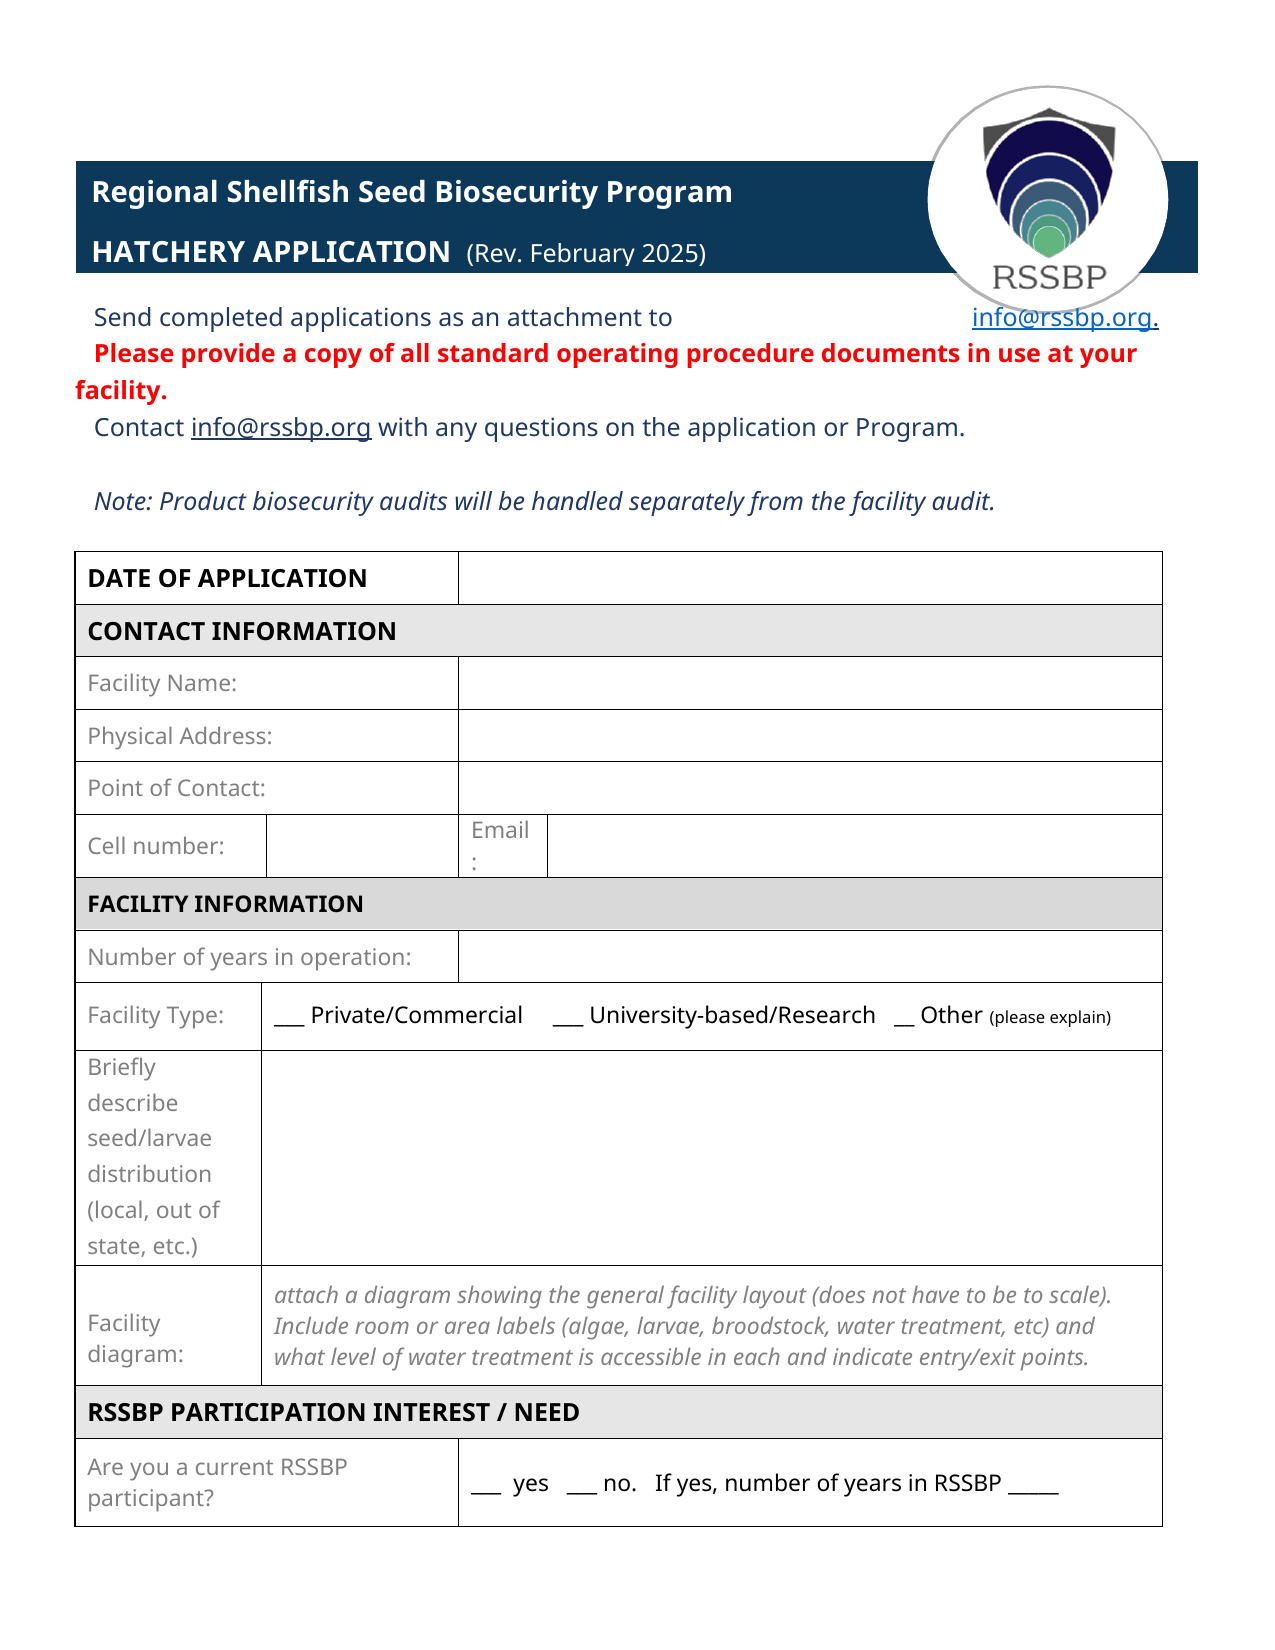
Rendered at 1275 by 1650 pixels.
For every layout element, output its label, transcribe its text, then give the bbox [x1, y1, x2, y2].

table_cell Facility Type: [76, 983, 261, 1049]
table_cell RSSBP PARTICIPATION INTEREST / NEED [76, 1386, 1162, 1438]
table_cell [459, 657, 1162, 708]
table_cell ___ yes ___ no. If yes, number of years in RSSBP _____ [459, 1439, 1162, 1526]
table_cell [267, 815, 458, 877]
text Send completed applications as an attachment to info@rssbp.org. [75, 299, 1200, 333]
table_cell ___ Private/Commercial ___ University-based/Research __ Other (please explain) [262, 983, 1162, 1049]
table_cell [548, 815, 1162, 877]
table_cell attach a diagram showing the general facility layout (does not have to be to scale). Include room or area labels (algae, larvae, broodstock, water treatment, etc) and what level of water treatment is accessible in each and indicate entry/exit points. [262, 1266, 1162, 1385]
table_cell Facility Name: [76, 657, 458, 708]
table_cell CONTACT INFORMATION [76, 605, 1162, 656]
table_cell Physical Address: [76, 710, 458, 761]
table_cell Briefly describe seed/larvae distribution (local, out of state, etc.) [76, 1051, 261, 1265]
table_cell [262, 1051, 1162, 1265]
picture [977, 94, 1119, 298]
table_cell Email: [459, 815, 547, 877]
table_cell Cell number: [76, 815, 266, 877]
table_cell [459, 931, 1162, 982]
text Please provide a copy of all standard operating procedure documents in use at your facility. [75, 336, 1200, 407]
table_cell Facility diagram: [76, 1266, 261, 1385]
table_cell Number of years in operation: [76, 931, 458, 982]
table_cell Point of Contact: [76, 762, 458, 813]
table_cell [459, 710, 1162, 761]
table_cell FACILITY INFORMATION [76, 878, 1162, 929]
text Contact info@rssbp.org with any questions on the application or Program. [75, 409, 1200, 444]
table_header [459, 552, 1162, 603]
table_cell Are you a current RSSBP participant? [76, 1439, 458, 1526]
text Note: Product biosecurity audits will be handled separately from the facility audit. [75, 483, 1200, 517]
table_header DATE OF APPLICATION [76, 552, 458, 603]
table_cell [459, 762, 1162, 813]
